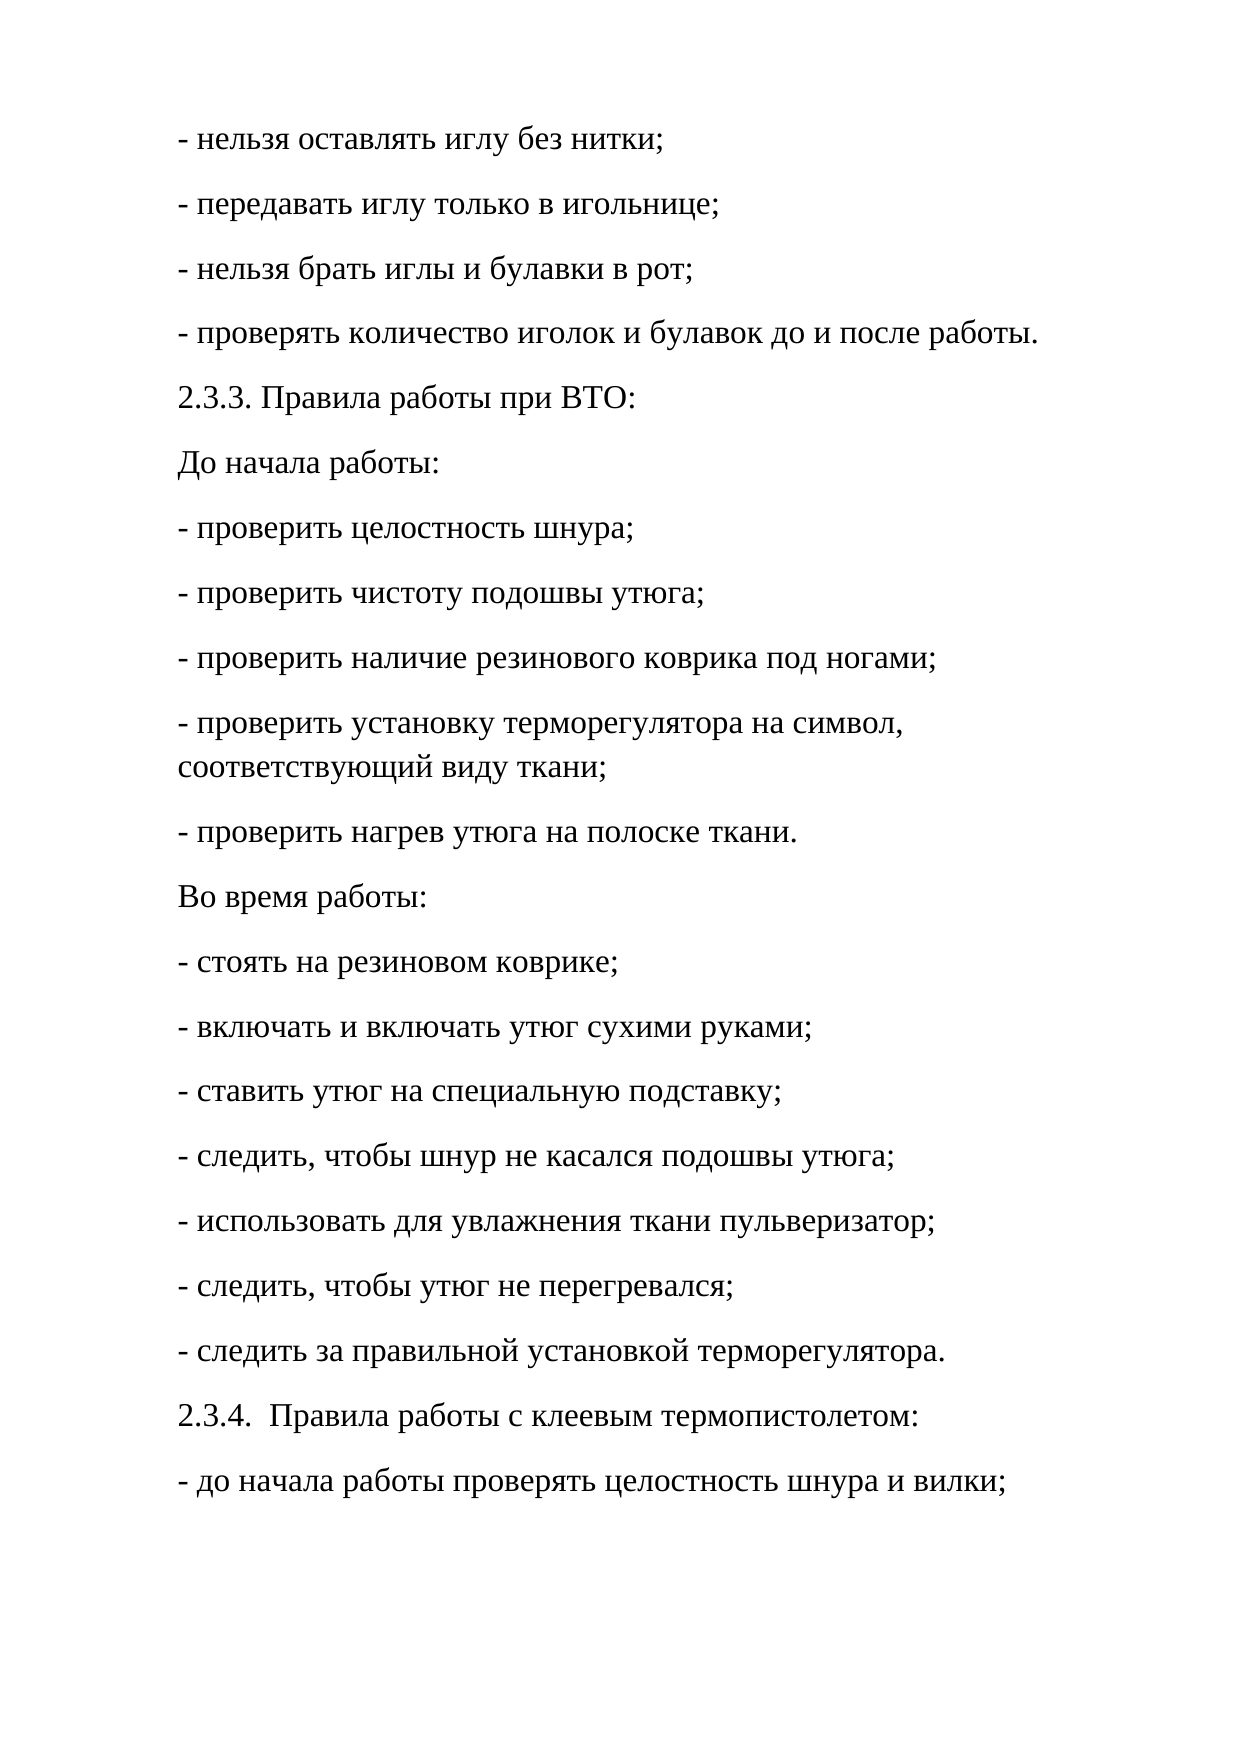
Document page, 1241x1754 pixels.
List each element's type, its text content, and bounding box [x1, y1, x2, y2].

text - проверить нагрев утюга на полоске ткани. [177, 811, 1152, 849]
text - нельзя брать иглы и булавки в рот; [177, 248, 1152, 286]
text - передавать иглу только в игольнице; [177, 183, 1152, 221]
text - проверить наличие резинового коврика под ногами; [177, 637, 1152, 676]
text Во время работы: [177, 876, 1152, 914]
text - проверить чистоту подошвы утюга; [177, 572, 1152, 611]
text - проверить установку терморегулятора на символ, соответствующий виду ткани; [177, 702, 1152, 784]
text 2.3.3. Правила работы при ВТО: [177, 378, 1152, 416]
text - использовать для увлажнения ткани пульверизатор; [177, 1201, 1152, 1239]
text - следить, чтобы шнур не касался подошвы утюга; [177, 1136, 1152, 1174]
text - ставить утюг на специальную подставку; [177, 1071, 1152, 1109]
text - следить за правильной установкой терморегулятора. [177, 1330, 1152, 1369]
text - проверить целостность шнура; [177, 507, 1152, 546]
text - следить, чтобы утюг не перегревался; [177, 1265, 1152, 1304]
text - стоять на резиновом коврике; [177, 941, 1152, 979]
text - нельзя оставлять иглу без нитки; [177, 118, 1152, 156]
text - до начала работы проверять целостность шнура и вилки; [177, 1460, 1152, 1498]
text До начала работы: [177, 443, 1152, 481]
text - проверять количество иголок и булавок до и после работы. [177, 313, 1152, 351]
text 2.3.4. Правила работы с клеевым термопистолетом: [177, 1395, 1152, 1433]
text - включать и включать утюг сухими руками; [177, 1006, 1152, 1044]
